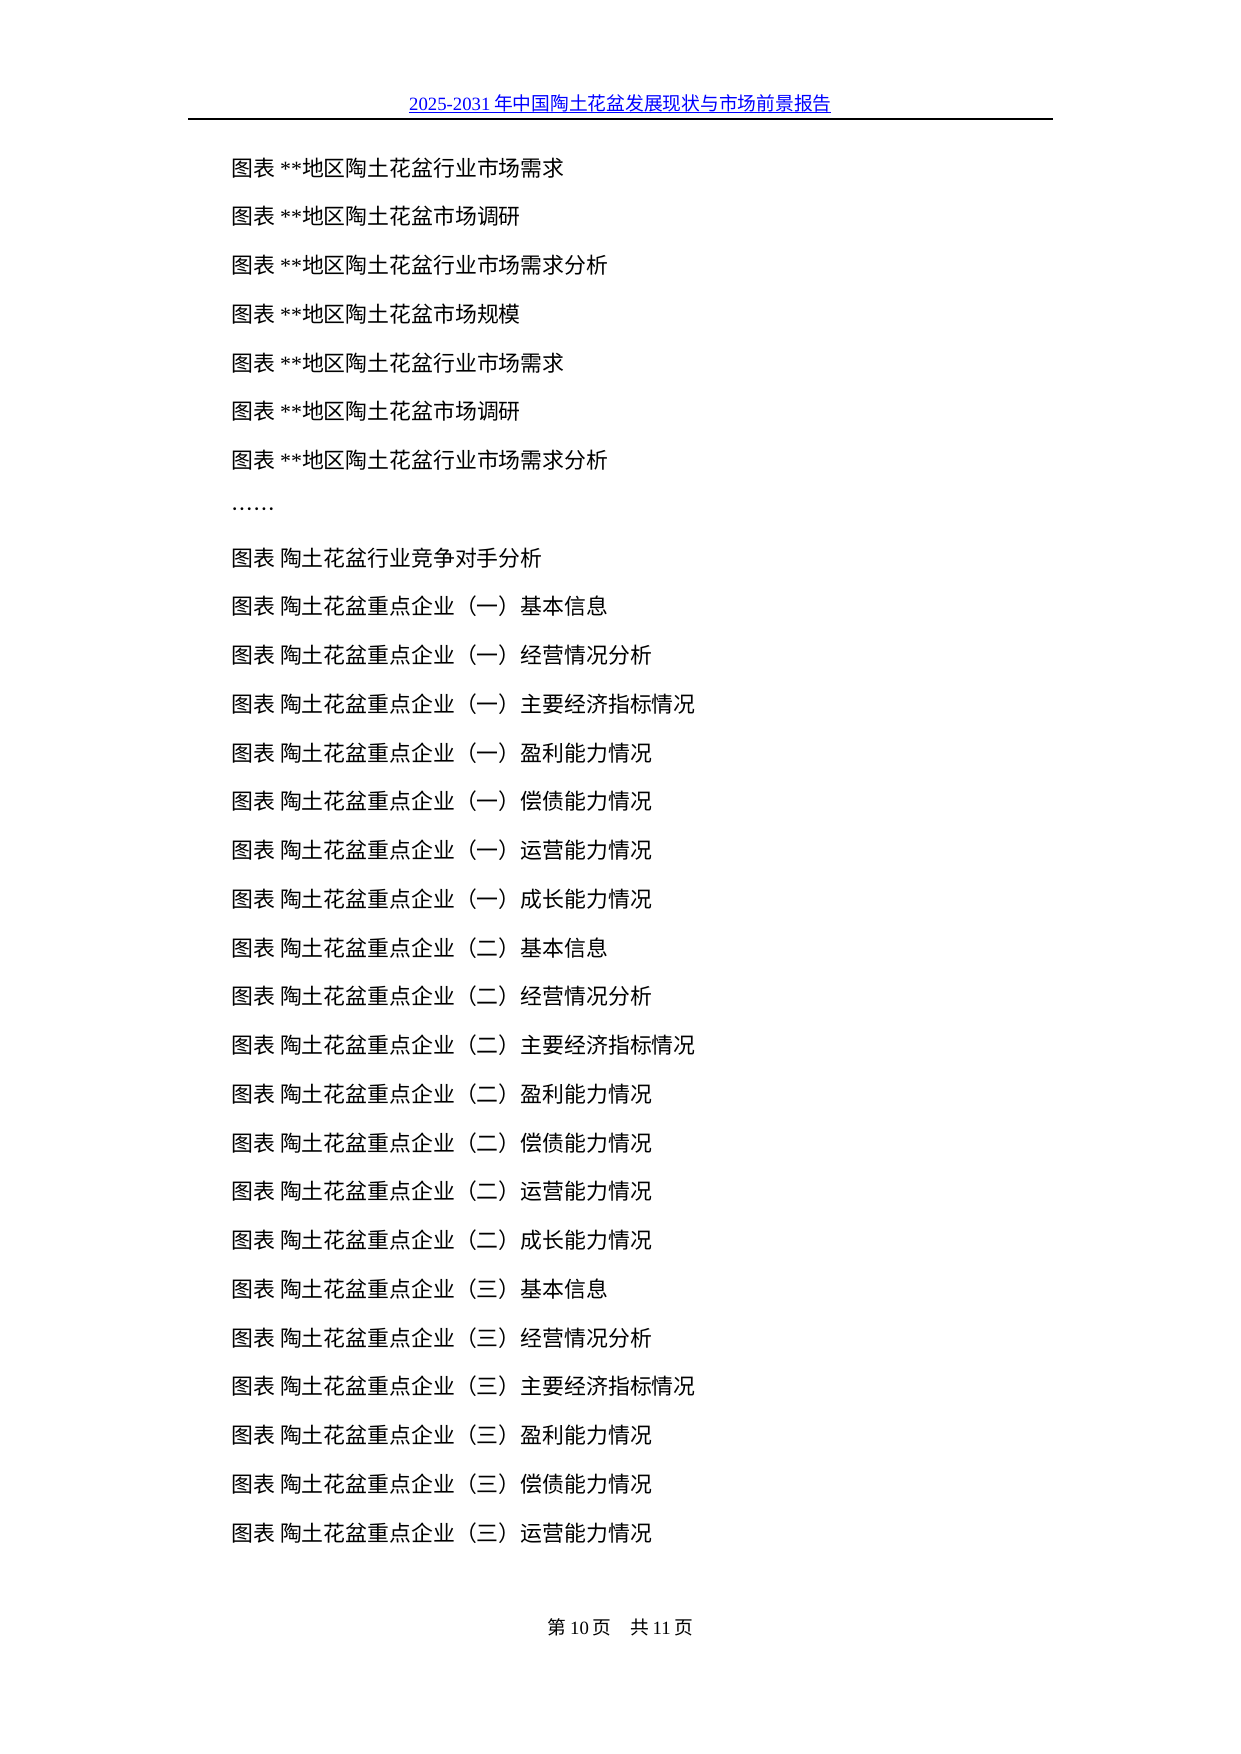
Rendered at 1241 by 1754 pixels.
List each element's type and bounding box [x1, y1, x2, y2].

text [187, 150, 1053, 1548]
